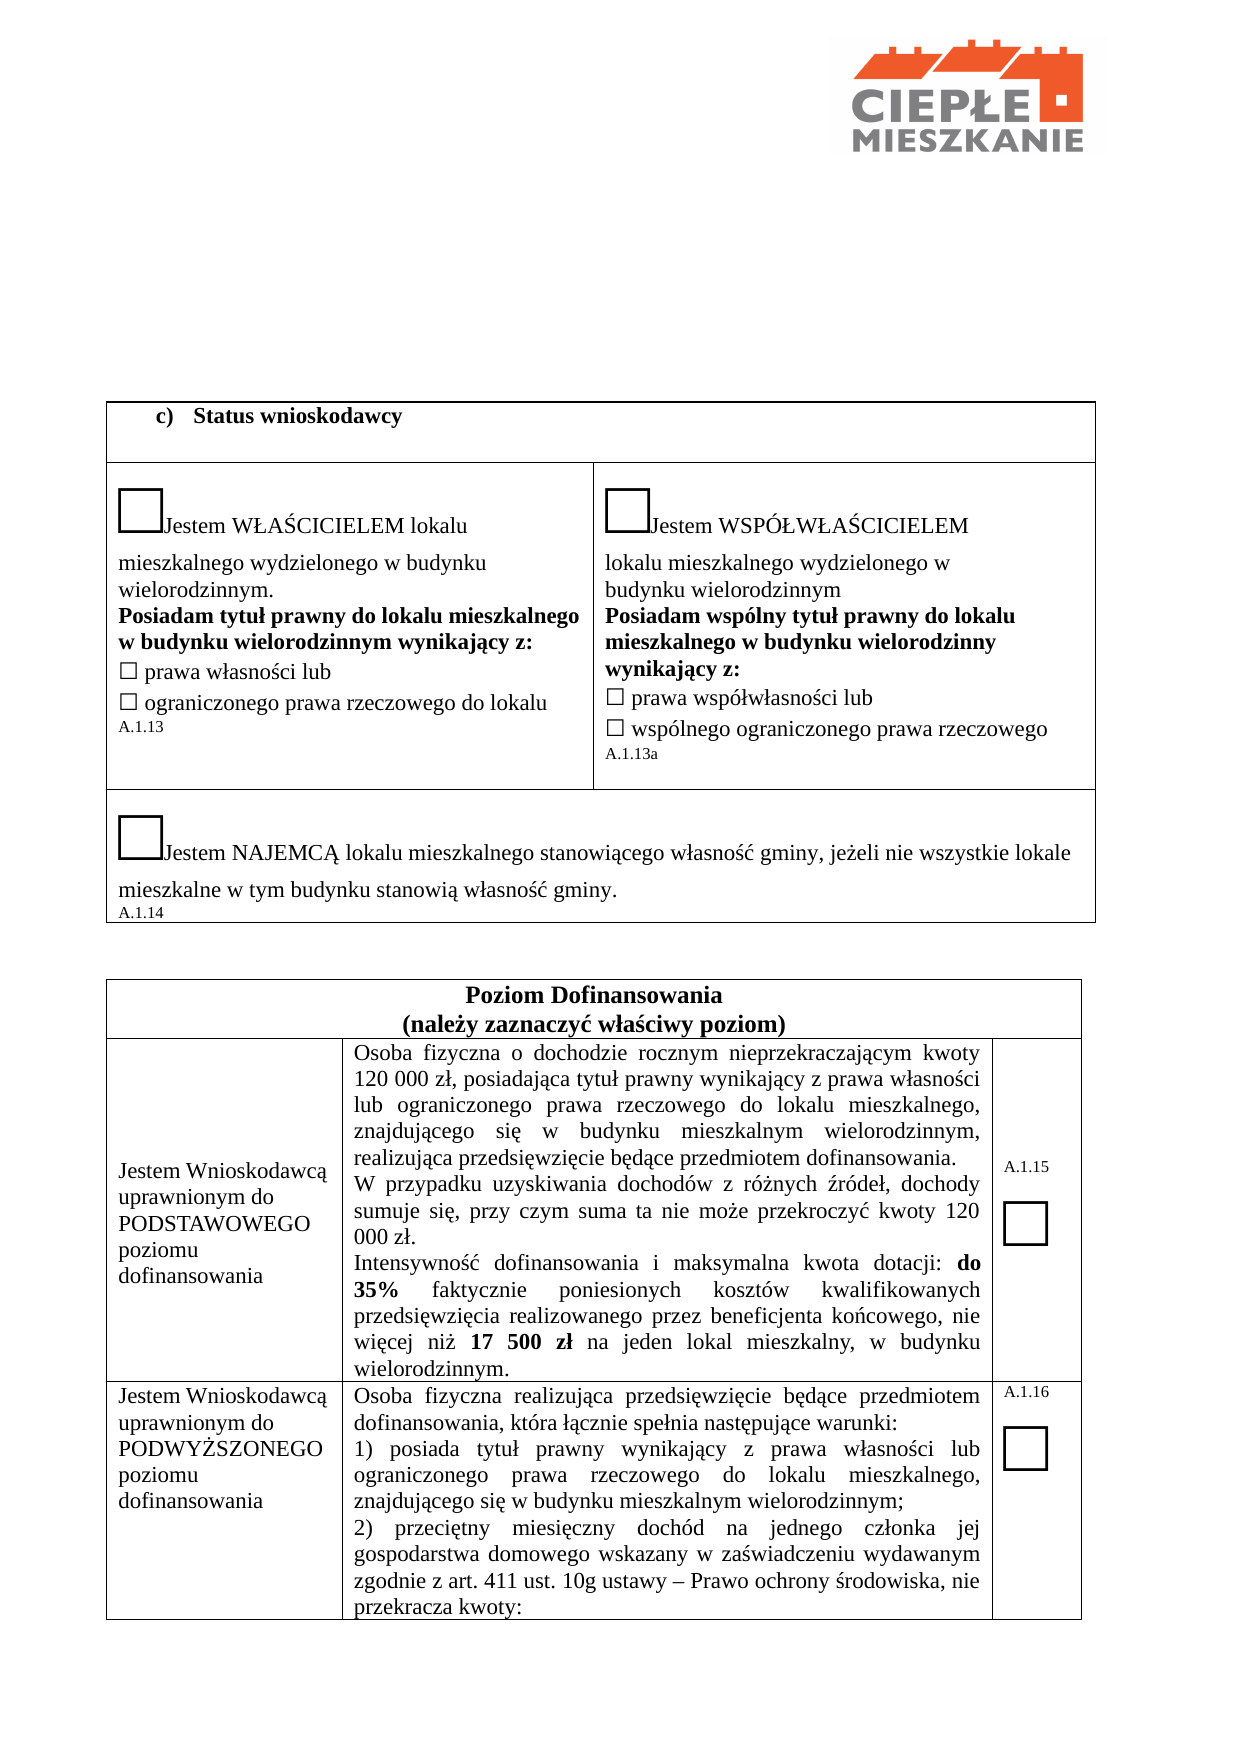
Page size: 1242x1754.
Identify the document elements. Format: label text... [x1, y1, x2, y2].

picture [827, 36, 1109, 155]
table_cell Osoba fizyczna o dochodzie rocznym nieprzekraczającym kwoty 120 000 zł, posiadająca tytuł prawny wynikający z prawa własności lub ograniczonego prawa rzeczowego do lokalu mieszkalnego, znajdującego się w budynku mieszkalnym wielorodzinnym, realizująca przedsięwzięcie będące przedmiotem dofinansowania. W przypadku uzyskiwania dochodów z różnych źródeł, dochody sumuje się, przy czym suma ta nie może przekroczyć kwoty 120 000 zł. Intensywność dofinansowania i maksymalna kwota dotacji: do 35% faktycznie poniesionych kosztów kwalifikowanych przedsięwzięcia realizowanego przez beneficjenta końcowego, nie więcej niż 17 500 zł na jeden lokal mieszkalny, w budynku wielorodzinnym. [343, 1039, 992, 1381]
table_cell A.1.15 □ [993, 1039, 1081, 1381]
table_cell Jestem Wnioskodawcą uprawnionym do PODSTAWOWEGO poziomu dofinansowania [107, 1039, 342, 1381]
table_header Status wnioskodawcy [107, 403, 1095, 462]
table_cell □Jestem WŁAŚCICIELEM lokalu mieszkalnego wydzielonego w budynku wielorodzinnym. Posiadam tytuł prawny do lokalu mieszkalnego w budynku wielorodzinnym wynikający z: ☐ prawa własności lub ☐ ograniczonego prawa rzeczowego do lokalu A.1.13 [107, 463, 593, 789]
table_header Poziom Dofinansowania (należy zaznaczyć właściwy poziom) [107, 980, 1081, 1037]
table_cell Jestem Wnioskodawcą uprawnionym do PODWYŻSZONEGO poziomu dofinansowania [107, 1382, 342, 1619]
table_cell □Jestem NAJEMCĄ lokalu mieszkalnego stanowiącego własność gminy, jeżeli nie wszystkie lokale mieszkalne w tym budynku stanowią własność gminy. A.1.14 [107, 790, 1095, 922]
table_cell A.1.16 □ [993, 1382, 1081, 1619]
table_cell □Jestem WSPÓŁWŁAŚCICIELEM lokalu mieszkalnego wydzielonego w budynku wielorodzinnym Posiadam wspólny tytuł prawny do lokalu mieszkalnego w budynku wielorodzinny wynikający z: ☐ prawa współwłasności lub ☐ wspólnego ograniczonego prawa rzeczowego A.1.13a [594, 463, 1095, 789]
